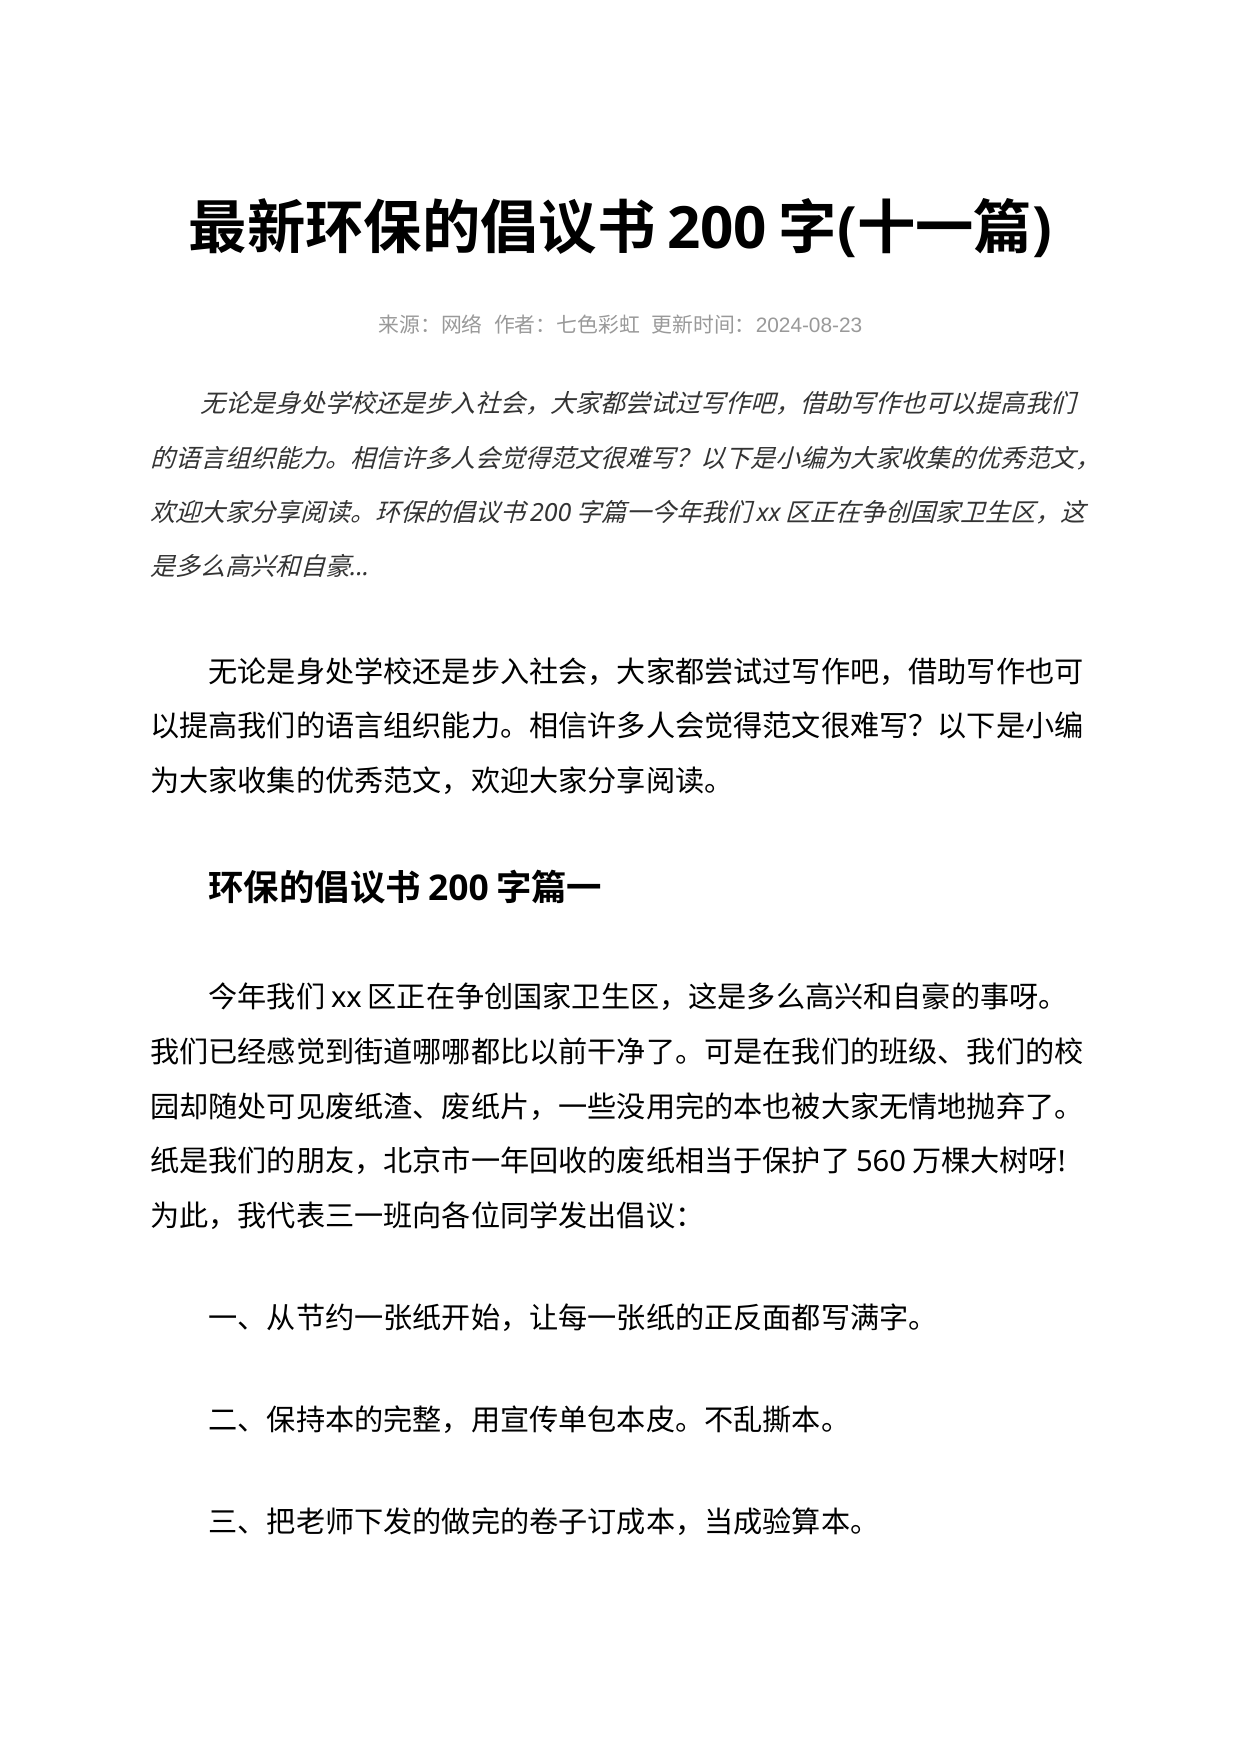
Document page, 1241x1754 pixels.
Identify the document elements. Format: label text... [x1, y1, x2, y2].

text 无论是身处学校还是步入社会，大家都尝试过写作吧，借助写作也可以提高我们的语言组织能力。相信许多人会觉得范文很难写？以下是小编为大家收集的优秀范文，欢迎大家分享阅读。环保的倡议书200字篇一今年我们xx区正在争创国家卫生区，这是多么高兴和自豪... [150, 384, 1090, 583]
subtitle 最新环保的倡议书200字(十一篇) [150, 181, 1090, 266]
text 二、保持本的完整，用宣传单包本皮。不乱撕本。 [150, 1397, 1090, 1439]
text 今年我们xx区正在争创国家卫生区，这是多么高兴和自豪的事呀。我们已经感觉到街道哪哪都比以前干净了。可是在我们的班级、我们的校园却随处可见废纸渣、废纸片，一些没用完的本也被大家无情地抛弃了。纸是我们的朋友，北京市一年回收的废纸相当于保护了560万棵大树呀!为此，我代表三一班向各位同学发出倡议： [150, 973, 1090, 1235]
text 无论是身处学校还是步入社会，大家都尝试过写作吧，借助写作也可以提高我们的语言组织能力。相信许多人会觉得范文很难写？以下是小编为大家收集的优秀范文，欢迎大家分享阅读。 [150, 648, 1090, 800]
text 三、把老师下发的做完的卷子订成本，当成验算本。 [150, 1498, 1090, 1541]
text 来源：网络 作者：七色彩虹 更新时间：2024-08-23 [150, 313, 1090, 337]
text 环保的倡议书200字篇一 [150, 860, 1090, 911]
text 一、从节约一张纸开始，让每一张纸的正反面都写满字。 [150, 1295, 1090, 1337]
